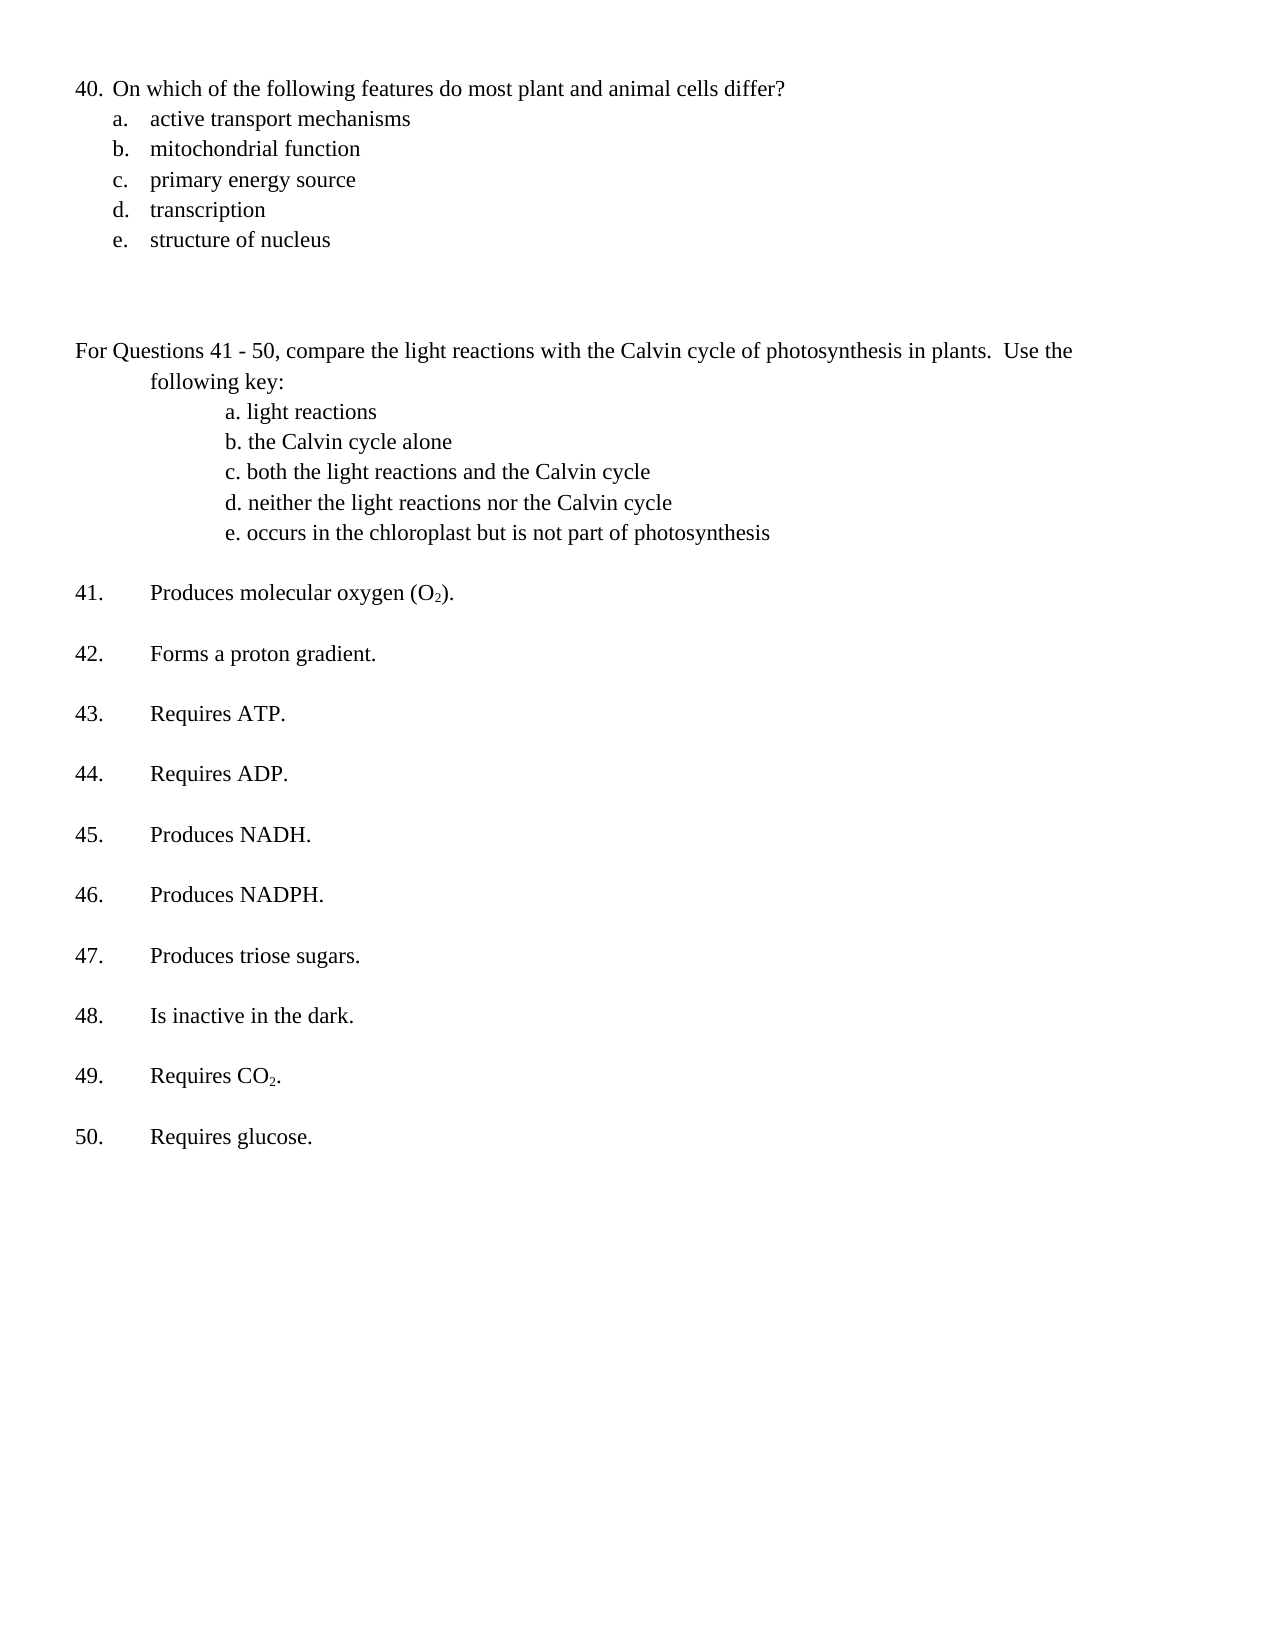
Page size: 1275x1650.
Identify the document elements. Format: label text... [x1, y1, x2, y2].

text 41. Produces molecular oxygen (O2). [75, 579, 1200, 606]
list On which of the following features do most plant and animal cells differ? [75, 75, 1200, 101]
list active transport mechanisms [112, 105, 1200, 132]
text For Questions 41 - 50, compare the light reactions with the Calvin cycle of photosynthesis in plants. Use the [75, 337, 1200, 364]
list structure of nucleus [112, 226, 1200, 252]
text 45. Produces NADH. [75, 821, 1200, 847]
text 47. Produces triose sugars. [75, 942, 1200, 968]
list transcription [112, 196, 1200, 222]
text 42. Forms a proton gradient. [75, 639, 1200, 666]
text a. light reactions [75, 398, 1200, 424]
list mitochondrial function [112, 135, 1200, 162]
text b. the Calvin cycle alone [75, 428, 1200, 454]
text 49. Requires CO2. [75, 1062, 1200, 1089]
text 43. Requires ATP. [75, 700, 1200, 726]
text e. occurs in the chloroplast but is not part of photosynthesis [75, 519, 1200, 545]
text 48. Is inactive in the dark. [75, 1002, 1200, 1028]
text 44. Requires ADP. [75, 760, 1200, 787]
text d. neither the light reactions nor the Calvin cycle [75, 488, 1200, 515]
text 46. Produces NADPH. [75, 881, 1200, 908]
text following key: [75, 368, 1200, 394]
text c. both the light reactions and the Calvin cycle [75, 458, 1200, 485]
list primary energy source [112, 166, 1200, 192]
text 50. Requires glucose. [75, 1123, 1200, 1149]
